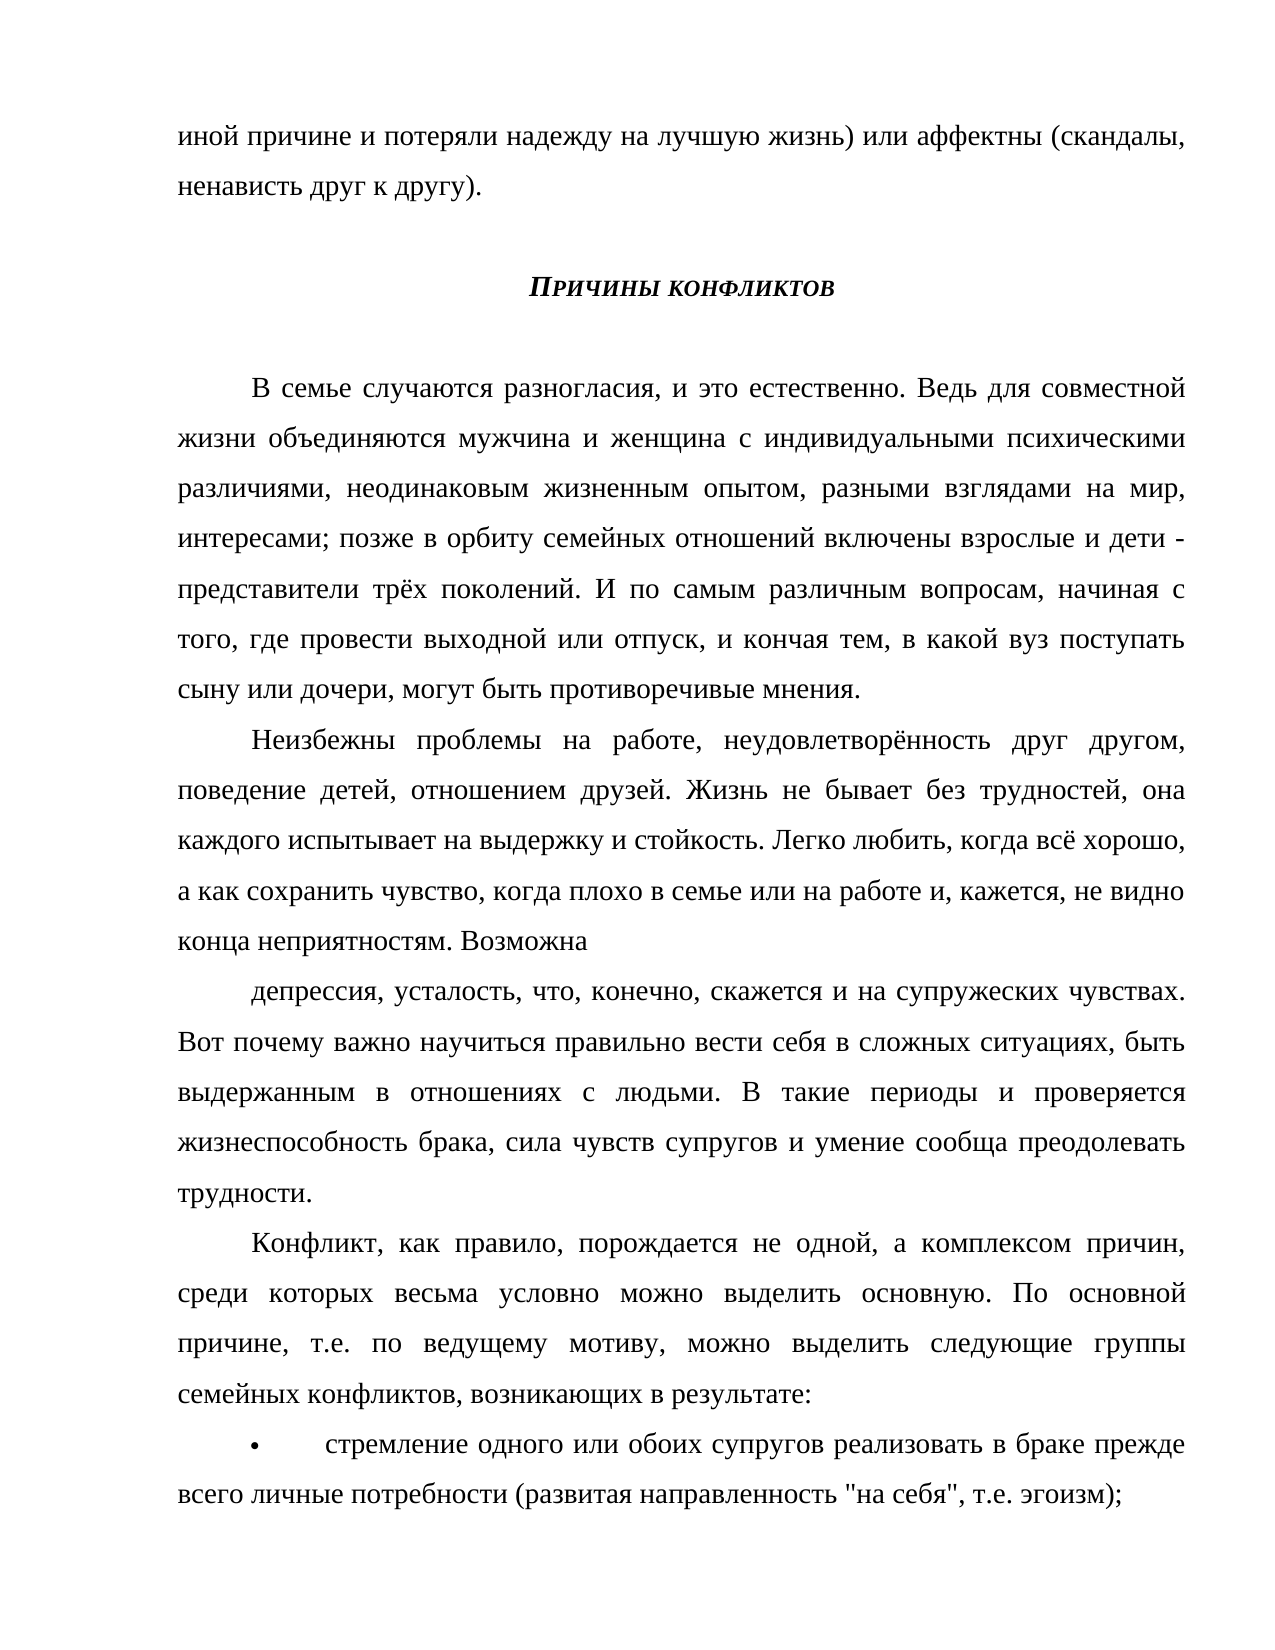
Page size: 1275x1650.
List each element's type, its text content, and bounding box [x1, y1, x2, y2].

text  стремление одного или обоих супругов реализовать в браке прежде всего личные потребности (развитая направленность "на себя", т.е. эгоизм); [177, 1426, 1186, 1510]
text Неизбежны проблемы на работе, неудовлетворённость друг другом, поведение детей, отношением друзей. Жизнь не бывает без трудностей, она каждого испытывает на выдержку и стойкость. Легко любить, когда всё хорошо, а как сохранить чувство, когда плохо в семье или на работе и, кажется, не видно конца неприятностям. Возможна [177, 722, 1186, 957]
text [177, 118, 1186, 202]
text депрессия, усталость, что, конечно, скажется и на супружеских чувствах. Вот почему важно научиться правильно вести себя в сложных ситуациях, быть выдержанным в отношениях с людьми. В такие периоды и проверяется жизнеспособность брака, сила чувств супругов и умение сообща преодолевать трудности. [177, 973, 1186, 1208]
text В семье случаются разногласия, и это естественно. Ведь для совместной жизни объединяются мужчина и женщина с индивидуальными психическими различиями, неодинаковым жизненным опытом, разными взглядами на мир, интересами; позже в орбиту семейных отношений включены взрослые и дети - представители трёх поколений. И по самым различным вопросам, начиная с того, где провести выходной или отпуск, и кончая тем, в какой вуз поступать сыну или дочери, могут быть противоречивые мнения. [177, 370, 1186, 705]
subtitle Причины конфликтов [177, 269, 1186, 303]
text Конфликт, как правило, порождается не одной, а комплексом причин, среди которых весьма условно можно выделить основную. По основной причине, т.е. по ведущему мотиву, можно выделить следующие группы семейных конфликтов, возникающих в результате: [177, 1225, 1186, 1409]
